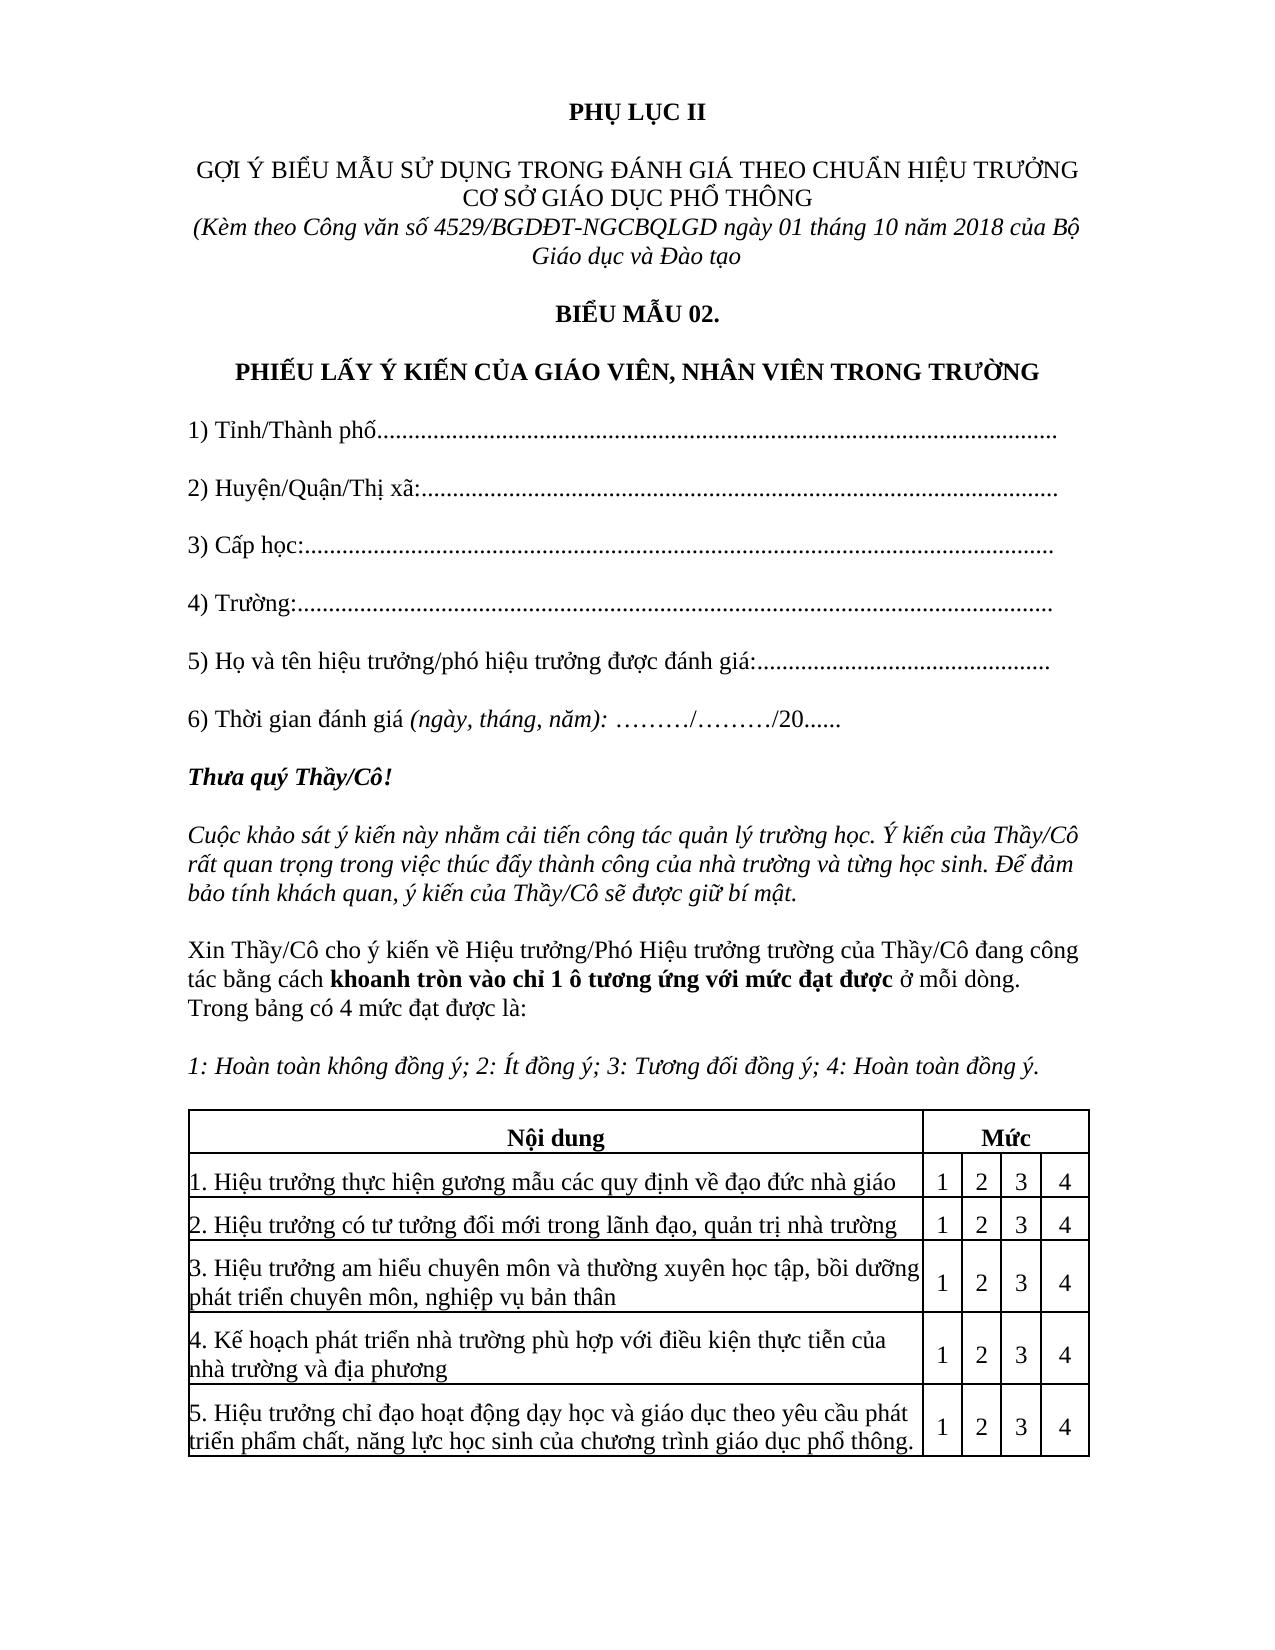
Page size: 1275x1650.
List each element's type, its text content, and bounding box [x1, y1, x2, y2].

text 1: Hoàn toàn không đồng ý; 2: Ít đồng ý; 3: Tương đối đồng ý; 4: Hoàn toàn đồng ý. [187, 1051, 1087, 1080]
table_cell 1 [924, 1241, 961, 1311]
table_cell 1 [924, 1385, 961, 1455]
table_cell 2 [963, 1198, 1000, 1239]
table_cell 1. Hiệu trưởng thực hiện gương mẫu các quy định về đạo đức nhà giáo [190, 1154, 922, 1196]
table_cell 1 [924, 1198, 961, 1239]
text 6) Thời gian đánh giá (ngày, tháng, năm): ………/………/20...... [187, 704, 1087, 733]
text PHIẾU LẤY Ý KIẾN CỦA GIÁO VIÊN, NHÂN VIÊN TRONG TRƯỜNG [187, 357, 1087, 386]
table_cell 3 [1002, 1313, 1040, 1383]
table_cell 5. Hiệu trưởng chỉ đạo hoạt động dạy học và giáo dục theo yêu cầu phát triển phẩm chất, năng lực học sinh của chương trình giáo dục phổ thông. [190, 1385, 922, 1455]
text 1) Tỉnh/Thành phố............................................................................................................. [187, 415, 1087, 443]
table_cell 2. Hiệu trưởng có tư tưởng đổi mới trong lãnh đạo, quản trị nhà trường [190, 1198, 922, 1239]
text BIỂU MẪU 02. [187, 299, 1087, 328]
table_cell 2 [963, 1313, 1000, 1383]
text 3) Cấp học:........................................................................................................................ [187, 531, 1087, 559]
table_cell 3 [1002, 1154, 1040, 1196]
table_header Nội dung [190, 1111, 922, 1152]
table_cell 2 [963, 1154, 1000, 1196]
table_cell 3 [1002, 1198, 1040, 1239]
text Cuộc khảo sát ý kiến này nhằm cải tiến công tác quản lý trường học. Ý kiến của Thầy/Cô rất quan trọng trong việc thúc đẩy thành công của nhà trường và từng học sinh. Để đảm bảo tính khách quan, ý kiến của Thầy/Cô sẽ được giữ bí mật. [187, 820, 1087, 906]
table_cell 2 [963, 1241, 1000, 1311]
table_cell 4 [1042, 1154, 1088, 1196]
table_cell 3 [1002, 1385, 1040, 1455]
text GỢI Ý BIỂU MẪU SỬ DỤNG TRONG ĐÁNH GIÁ THEO CHUẨN HIỆU TRƯỞNG CƠ SỞ GIÁO DỤC PHỔ THÔNG (Kèm theo Công văn số 4529/BGDĐT-NGCBQLGD ngày 01 tháng 10 năm 2018 của Bộ Giáo dục và Đào tạo [187, 155, 1087, 270]
text 2) Huyện/Quận/Thị xã:...................................................................................................... [187, 473, 1087, 501]
table_cell 4 [1042, 1385, 1088, 1455]
text 5) Họ và tên hiệu trưởng/phó hiệu trưởng được đánh giá:............................................... [187, 646, 1087, 675]
table_cell 1 [924, 1313, 961, 1383]
table_cell 3. Hiệu trưởng am hiểu chuyên môn và thường xuyên học tập, bồi dưỡng phát triển chuyên môn, nghiệp vụ bản thân [190, 1241, 922, 1311]
text Thưa quý Thầy/Cô! [187, 762, 1087, 791]
table_cell 4 [1042, 1241, 1088, 1311]
table_cell 3 [1002, 1241, 1040, 1311]
table_cell 1 [924, 1154, 961, 1196]
table_cell 4. Kế hoạch phát triển nhà trường phù hợp với điều kiện thực tiễn của nhà trường và địa phương [190, 1313, 922, 1383]
table_header Mức [924, 1111, 1088, 1152]
text PHỤ LỤC II [187, 97, 1087, 126]
table_cell 4 [1042, 1313, 1088, 1383]
table_cell 2 [963, 1385, 1000, 1455]
table_cell 4 [1042, 1198, 1088, 1239]
text Xin Thầy/Cô cho ý kiến về Hiệu trưởng/Phó Hiệu trưởng trường của Thầy/Cô đang công tác bằng cách khoanh tròn vào chỉ 1 ô tương ứng với mức đạt được ở mỗi dòng. Trong bảng có 4 mức đạt được là: [187, 936, 1087, 1022]
text 4) Trường:......................................................................................................................... [187, 588, 1087, 617]
